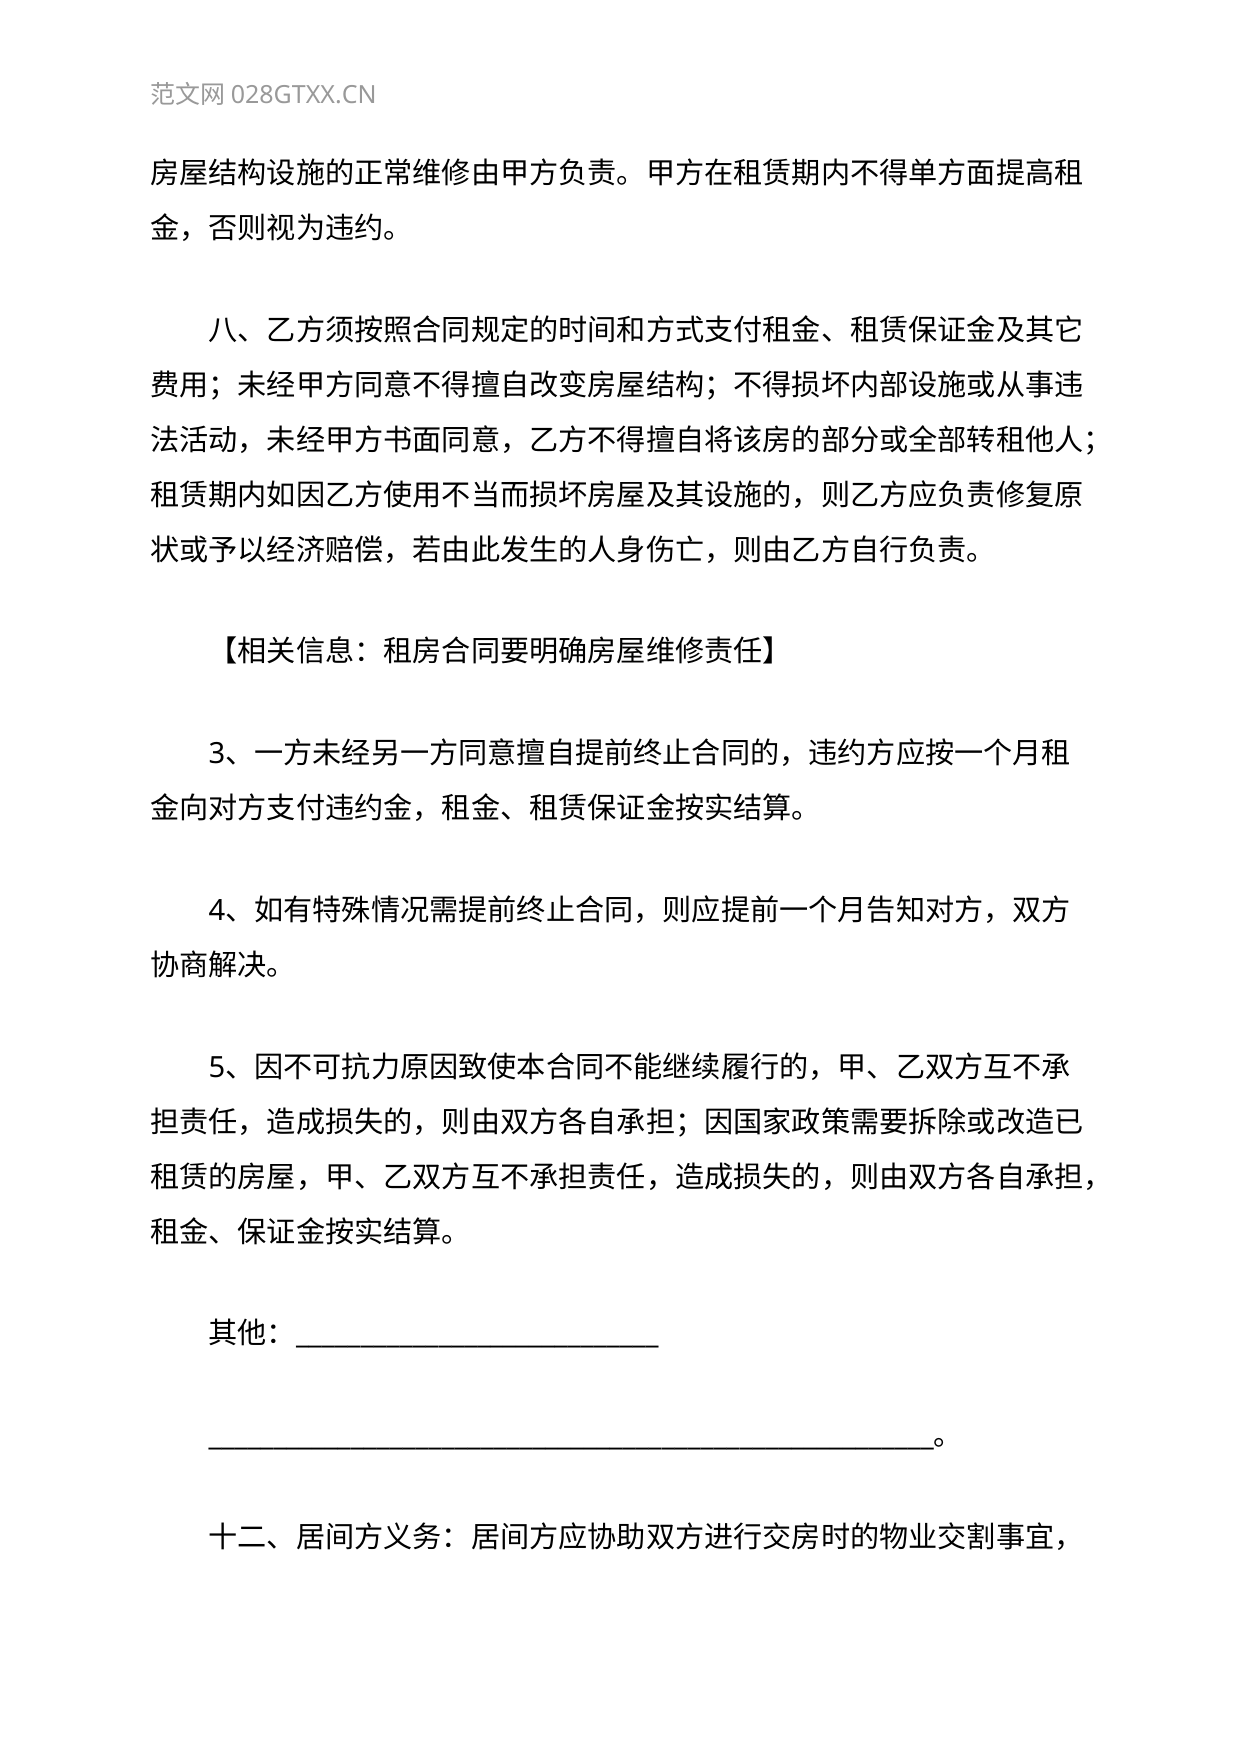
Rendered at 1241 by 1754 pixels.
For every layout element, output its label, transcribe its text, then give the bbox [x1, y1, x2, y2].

text 4、如有特殊情况需提前终止合同，则应提前一个月告知对方，双方协商解决。 [150, 887, 1090, 984]
text 其他：____________________________ [150, 1310, 1090, 1352]
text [150, 1514, 1090, 1556]
text 八、乙方须按照合同规定的时间和方式支付租金、租赁保证金及其它费用；未经甲方同意不得擅自改变房屋结构；不得损坏内部设施或从事违法活动，未经甲方书面同意，乙方不得擅自将该房的部分或全部转租他人；租赁期内如因乙方使用不当而损坏房屋及其设施的，则乙方应负责修复原状或予以经济赔偿，若由此发生的人身伤亡，则由乙方自行负责。 [150, 307, 1090, 568]
text 3、一方未经另一方同意擅自提前终止合同的，违约方应按一个月租金向对方支付违约金，租金、租赁保证金按实结算。 [150, 730, 1090, 827]
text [150, 150, 1090, 247]
text 【相关信息：租房合同要明确房屋维修责任】 [150, 628, 1090, 670]
text ________________________________________________________。 [150, 1412, 1090, 1454]
text 5、因不可抗力原因致使本合同不能继续履行的，甲、乙双方互不承担责任，造成损失的，则由双方各自承担；因国家政策需要拆除或改造已租赁的房屋，甲、乙双方互不承担责任，造成损失的，则由双方各自承担，租金、保证金按实结算。 [150, 1043, 1090, 1250]
